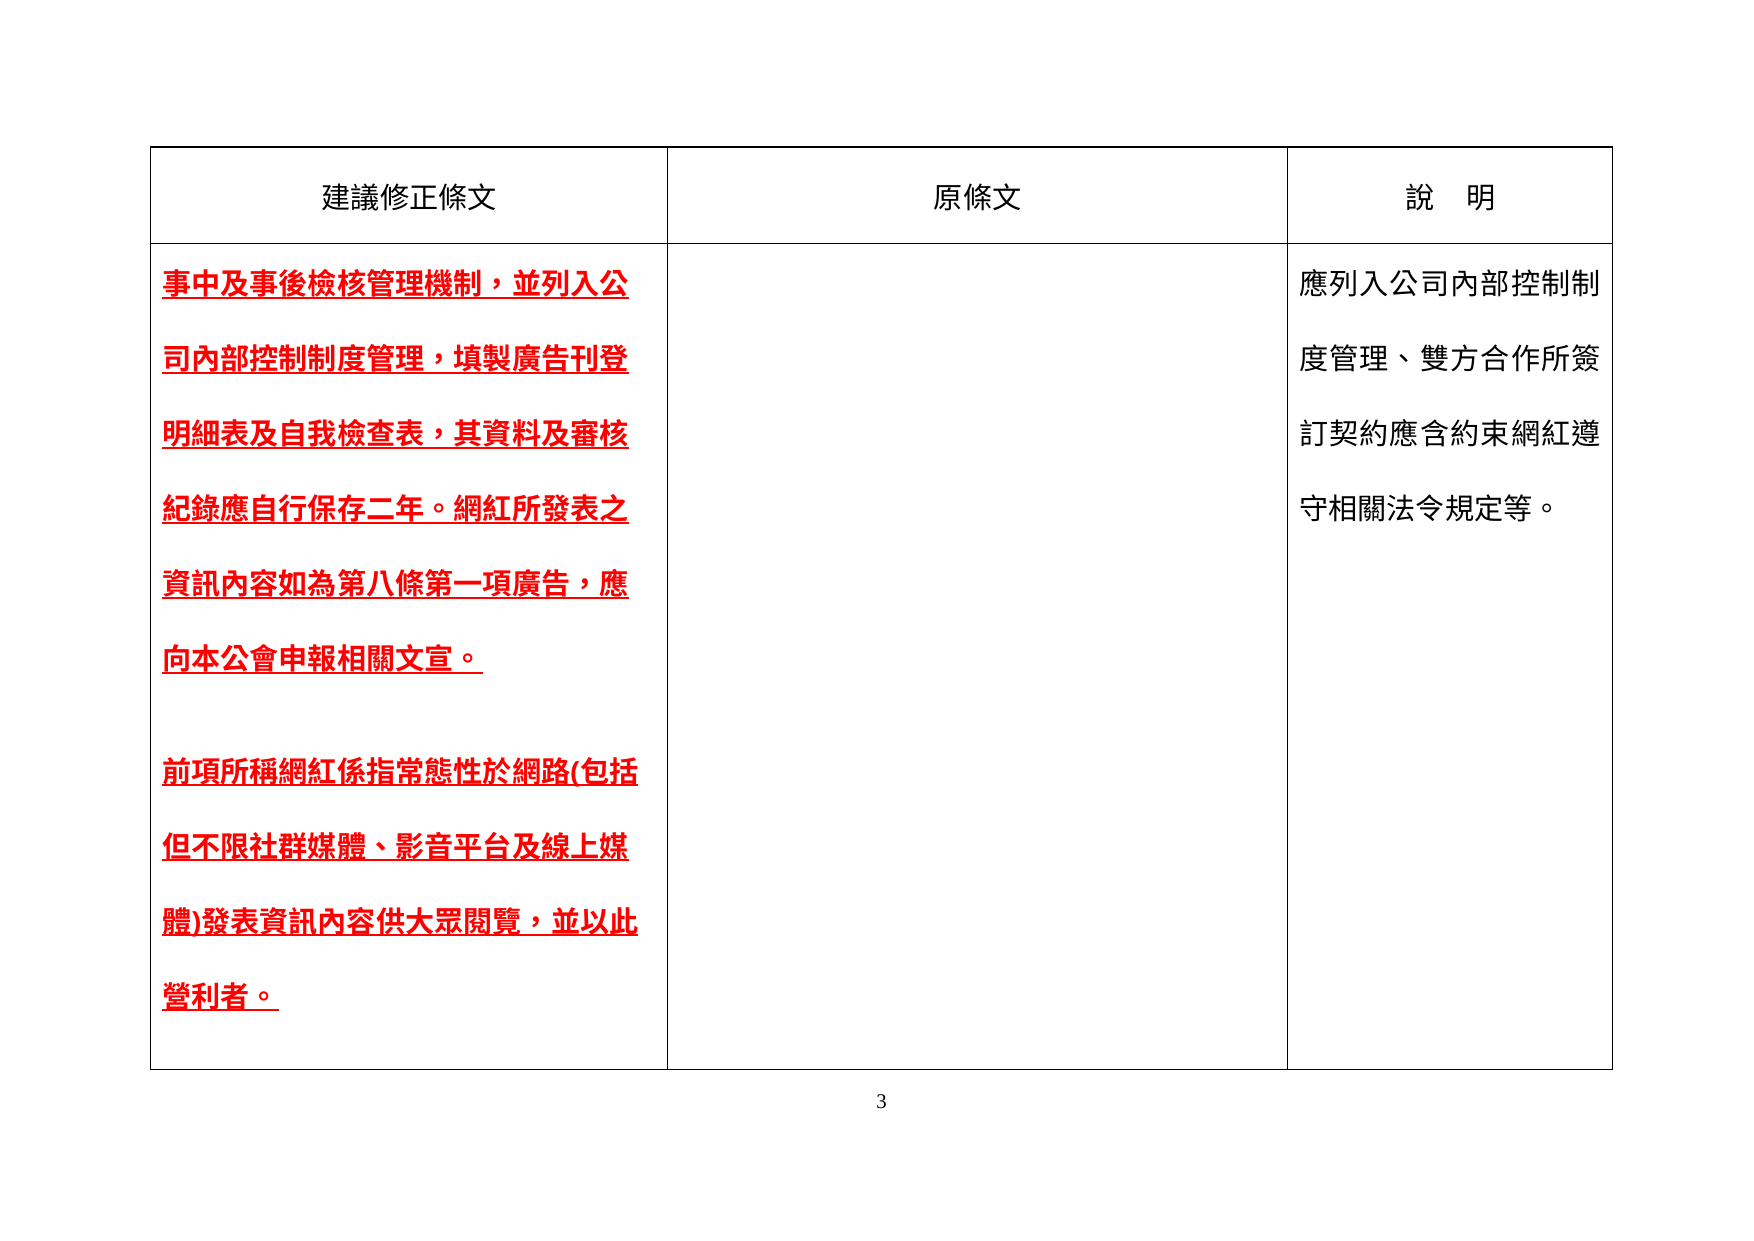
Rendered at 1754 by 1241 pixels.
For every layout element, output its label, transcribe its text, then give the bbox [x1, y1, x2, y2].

table_header 原條文 [668, 148, 1287, 243]
table_cell [668, 244, 1287, 1069]
table_header 說 明 [1288, 148, 1612, 243]
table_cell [1288, 244, 1612, 1069]
table_header 建議修正條文 [151, 148, 667, 243]
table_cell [151, 244, 667, 1069]
